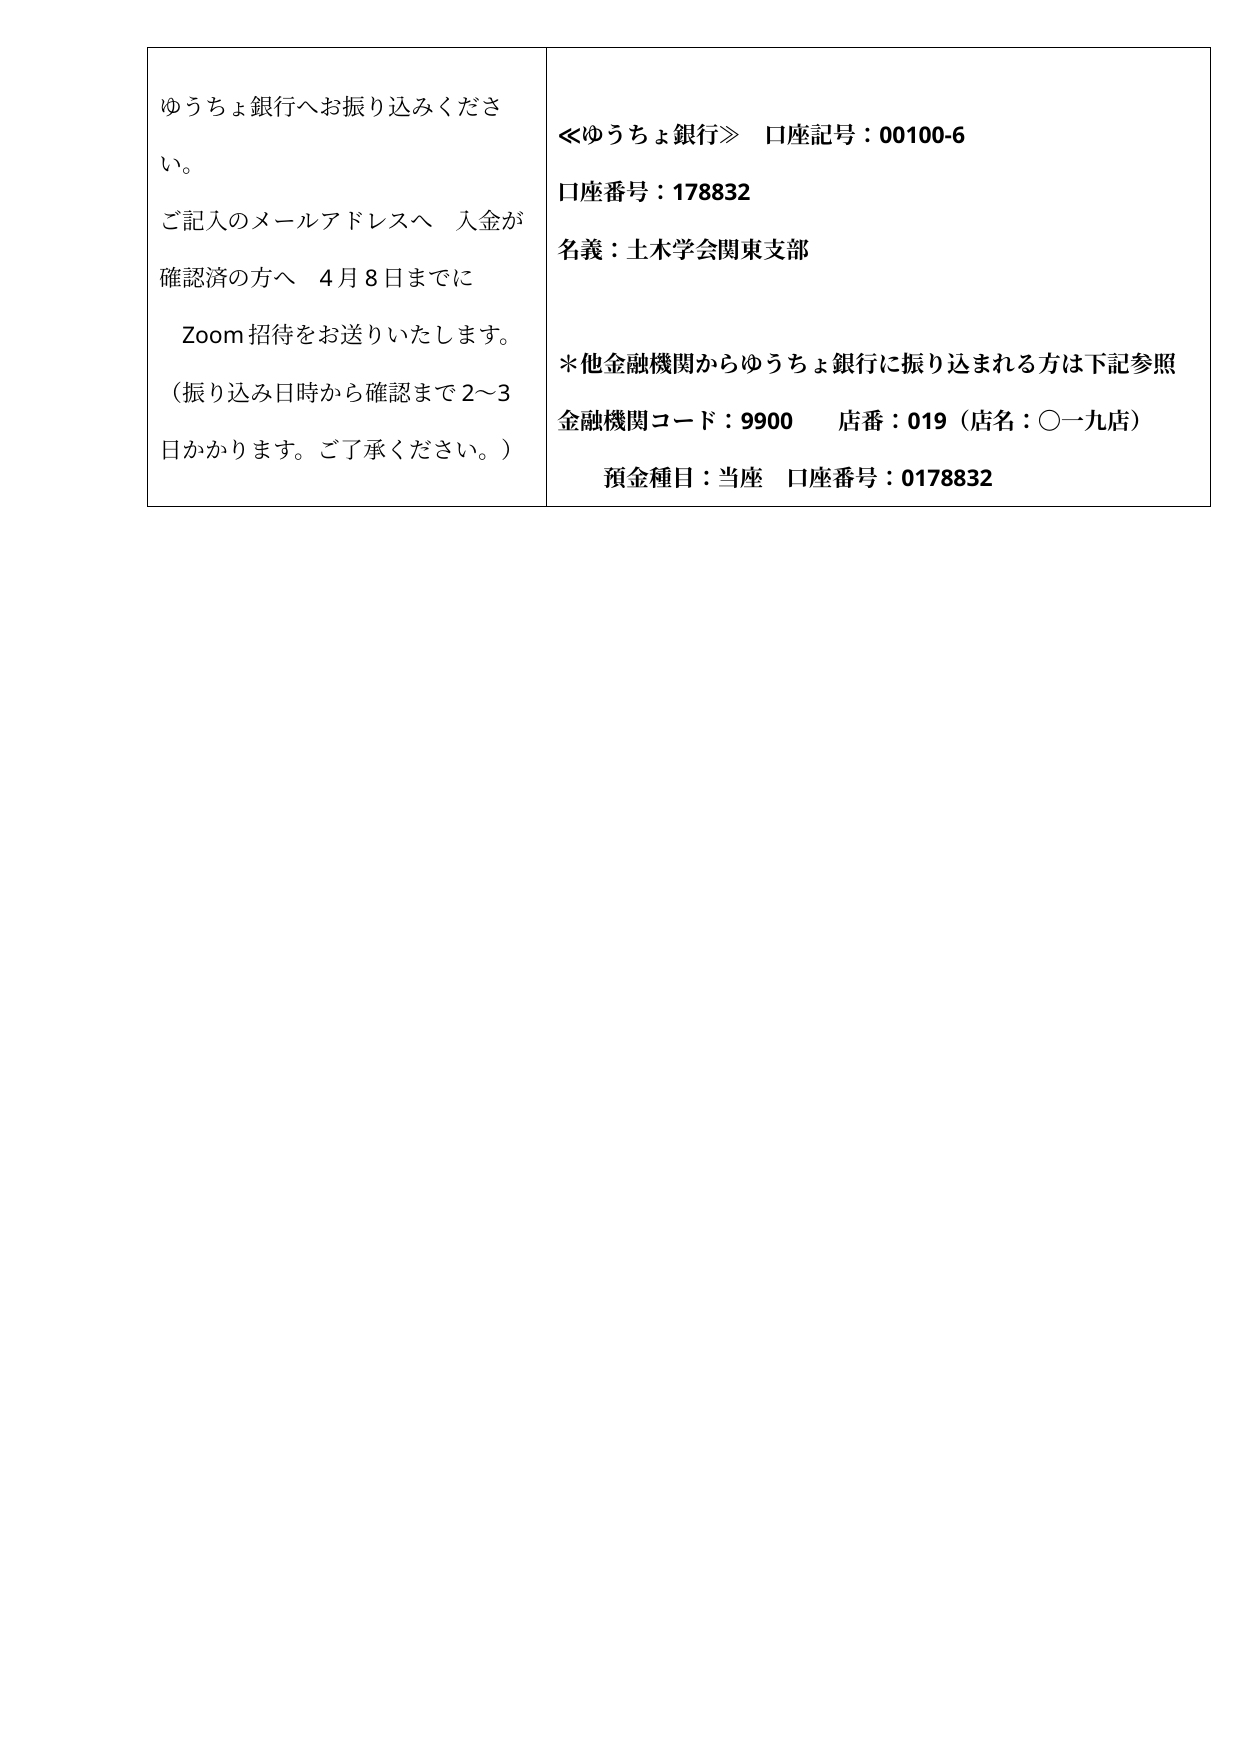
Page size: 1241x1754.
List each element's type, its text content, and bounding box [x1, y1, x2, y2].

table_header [547, 48, 1210, 506]
table_cell ゆうちょ銀行へお振り込みください。 ご記入のメールアドレスへ 入金が確認済の方へ 4月8日までに Zoom招待をお送りいたします。 （振り込み日時から確認まで2～3日かかります。ご了承ください。） [148, 48, 546, 506]
